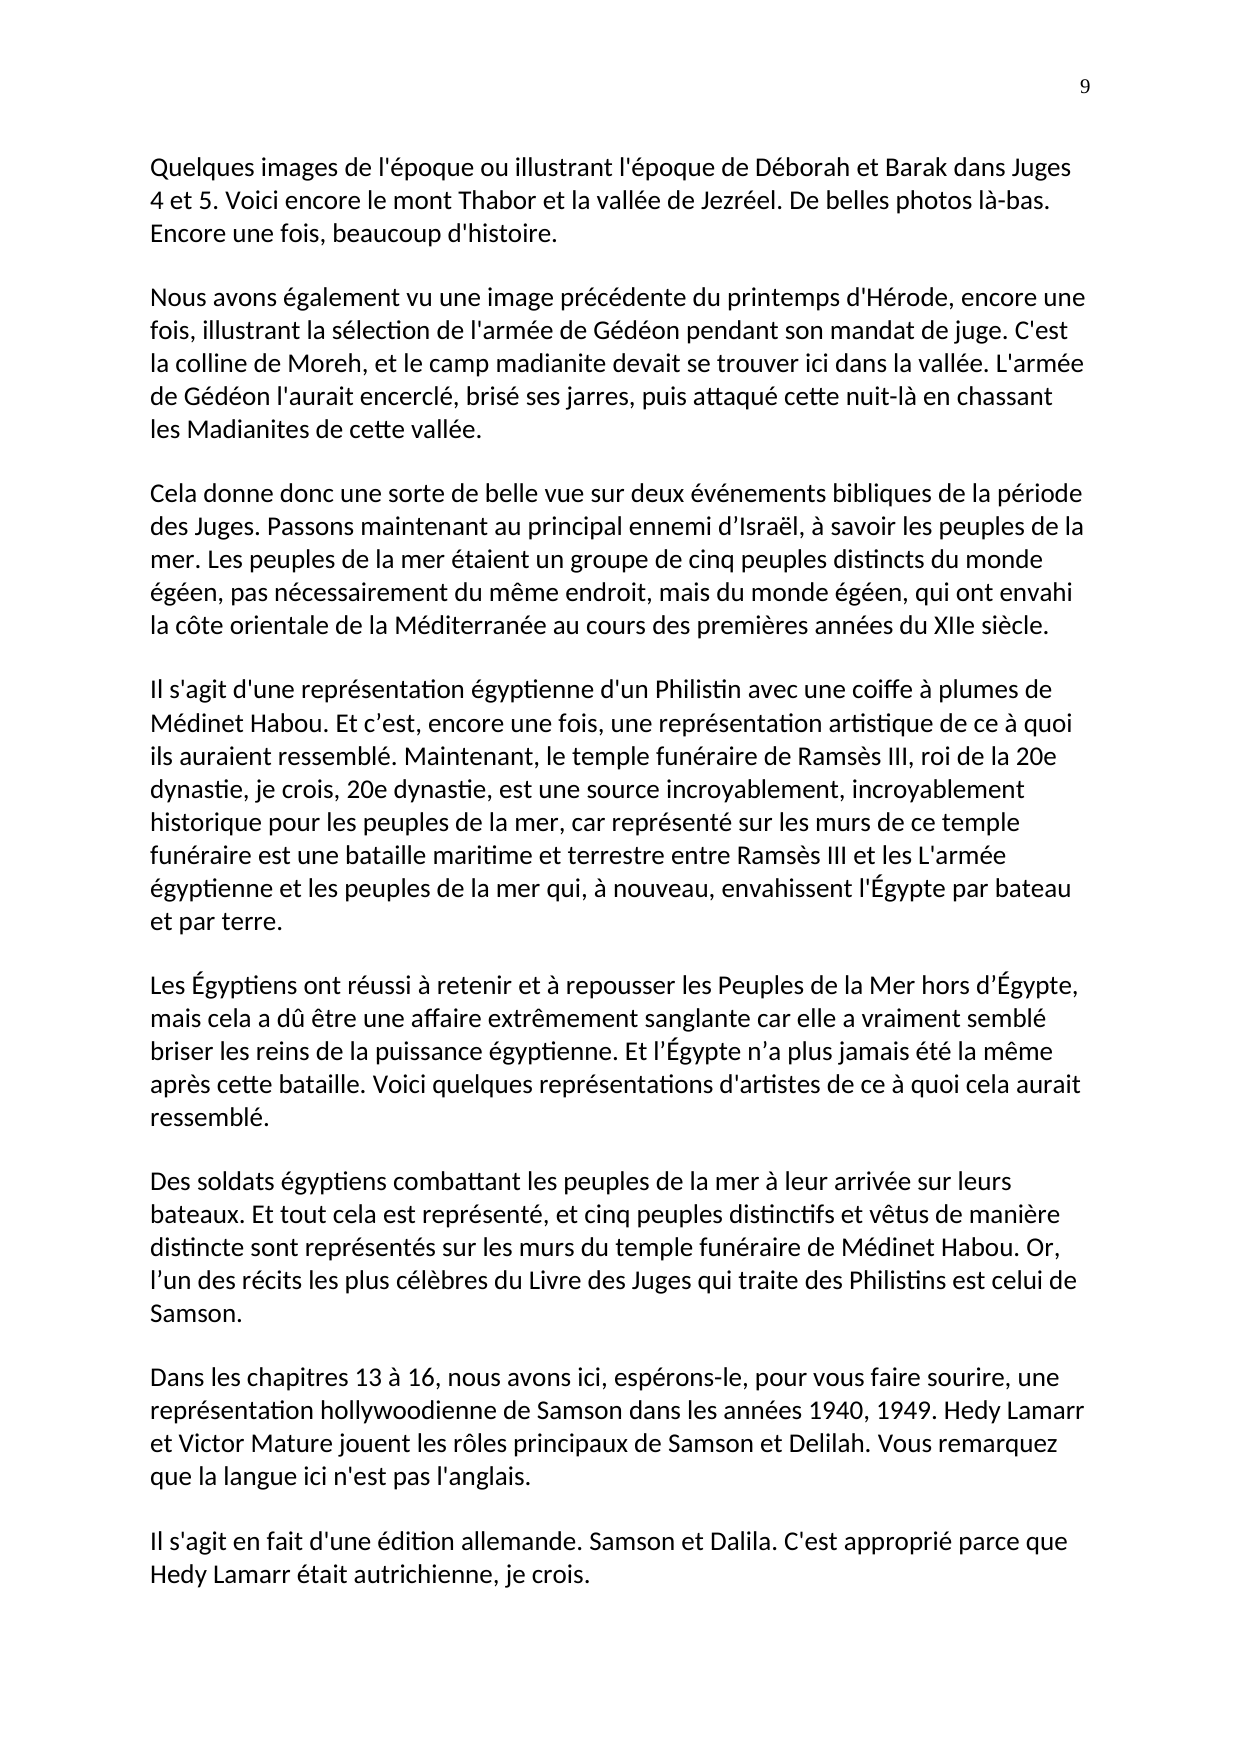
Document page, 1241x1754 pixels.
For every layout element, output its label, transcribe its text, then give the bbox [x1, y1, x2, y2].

text Nous avons également vu une image précédente du printemps d'Hérode, encore une fois, illustrant la sélection de l'armée de Gédéon pendant son mandat de juge. C'est la colline de Moreh, et le camp madianite devait se trouver ici dans la vallée. L'armée de Gédéon l'aurait encerclé, brisé ses jarres, puis attaqué cette nuit-là en chassant les Madianites de cette vallée. [150, 280, 1090, 445]
text Des soldats égyptiens combattant les peuples de la mer à leur arrivée sur leurs bateaux. Et tout cela est représenté, et cinq peuples distinctifs et vêtus de manière distincte sont représentés sur les murs du temple funéraire de Médinet Habou. Or, l’un des récits les plus célèbres du Livre des Juges qui traite des Philistins est celui de Samson. [150, 1164, 1090, 1329]
text Il s'agit en fait d'une édition allemande. Samson et Dalila. C'est approprié parce que Hedy Lamarr était autrichienne, je crois. [150, 1524, 1090, 1590]
text Il s'agit d'une représentation égyptienne d'un Philistin avec une coiffe à plumes de Médinet Habou. Et c’est, encore une fois, une représentation artistique de ce à quoi ils auraient ressemblé. Maintenant, le temple funéraire de Ramsès III, roi de la 20e dynastie, je crois, 20e dynastie, est une source incroyablement, incroyablement historique pour les peuples de la mer, car représenté sur les murs de ce temple funéraire est une bataille maritime et terrestre entre Ramsès III et les L'armée égyptienne et les peuples de la mer qui, à nouveau, envahissent l'Égypte par bateau et par terre. [150, 673, 1090, 937]
text Cela donne donc une sorte de belle vue sur deux événements bibliques de la période des Juges. Passons maintenant au principal ennemi d’Israël, à savoir les peuples de la mer. Les peuples de la mer étaient un groupe de cinq peuples distincts du monde égéen, pas nécessairement du même endroit, mais du monde égéen, qui ont envahi la côte orientale de la Méditerranée au cours des premières années du XIIe siècle. [150, 476, 1090, 642]
text Les Égyptiens ont réussi à retenir et à repousser les Peuples de la Mer hors d’Égypte, mais cela a dû être une affaire extrêmement sanglante car elle a vraiment semblé briser les reins de la puissance égyptienne. Et l’Égypte n’a plus jamais été la même après cette bataille. Voici quelques représentations d'artistes de ce à quoi cela aurait ressemblé. [150, 968, 1090, 1133]
text Dans les chapitres 13 à 16, nous avons ici, espérons-le, pour vous faire sourire, une représentation hollywoodienne de Samson dans les années 1940, 1949. Hedy Lamarr et Victor Mature jouent les rôles principaux de Samson et Delilah. Vous remarquez que la langue ici n'est pas l'anglais. [150, 1361, 1090, 1493]
text Quelques images de l'époque ou illustrant l'époque de Déborah et Barak dans Juges 4 et 5. Voici encore le mont Thabor et la vallée de Jezréel. De belles photos là-bas. Encore une fois, beaucoup d'histoire. [150, 150, 1090, 249]
